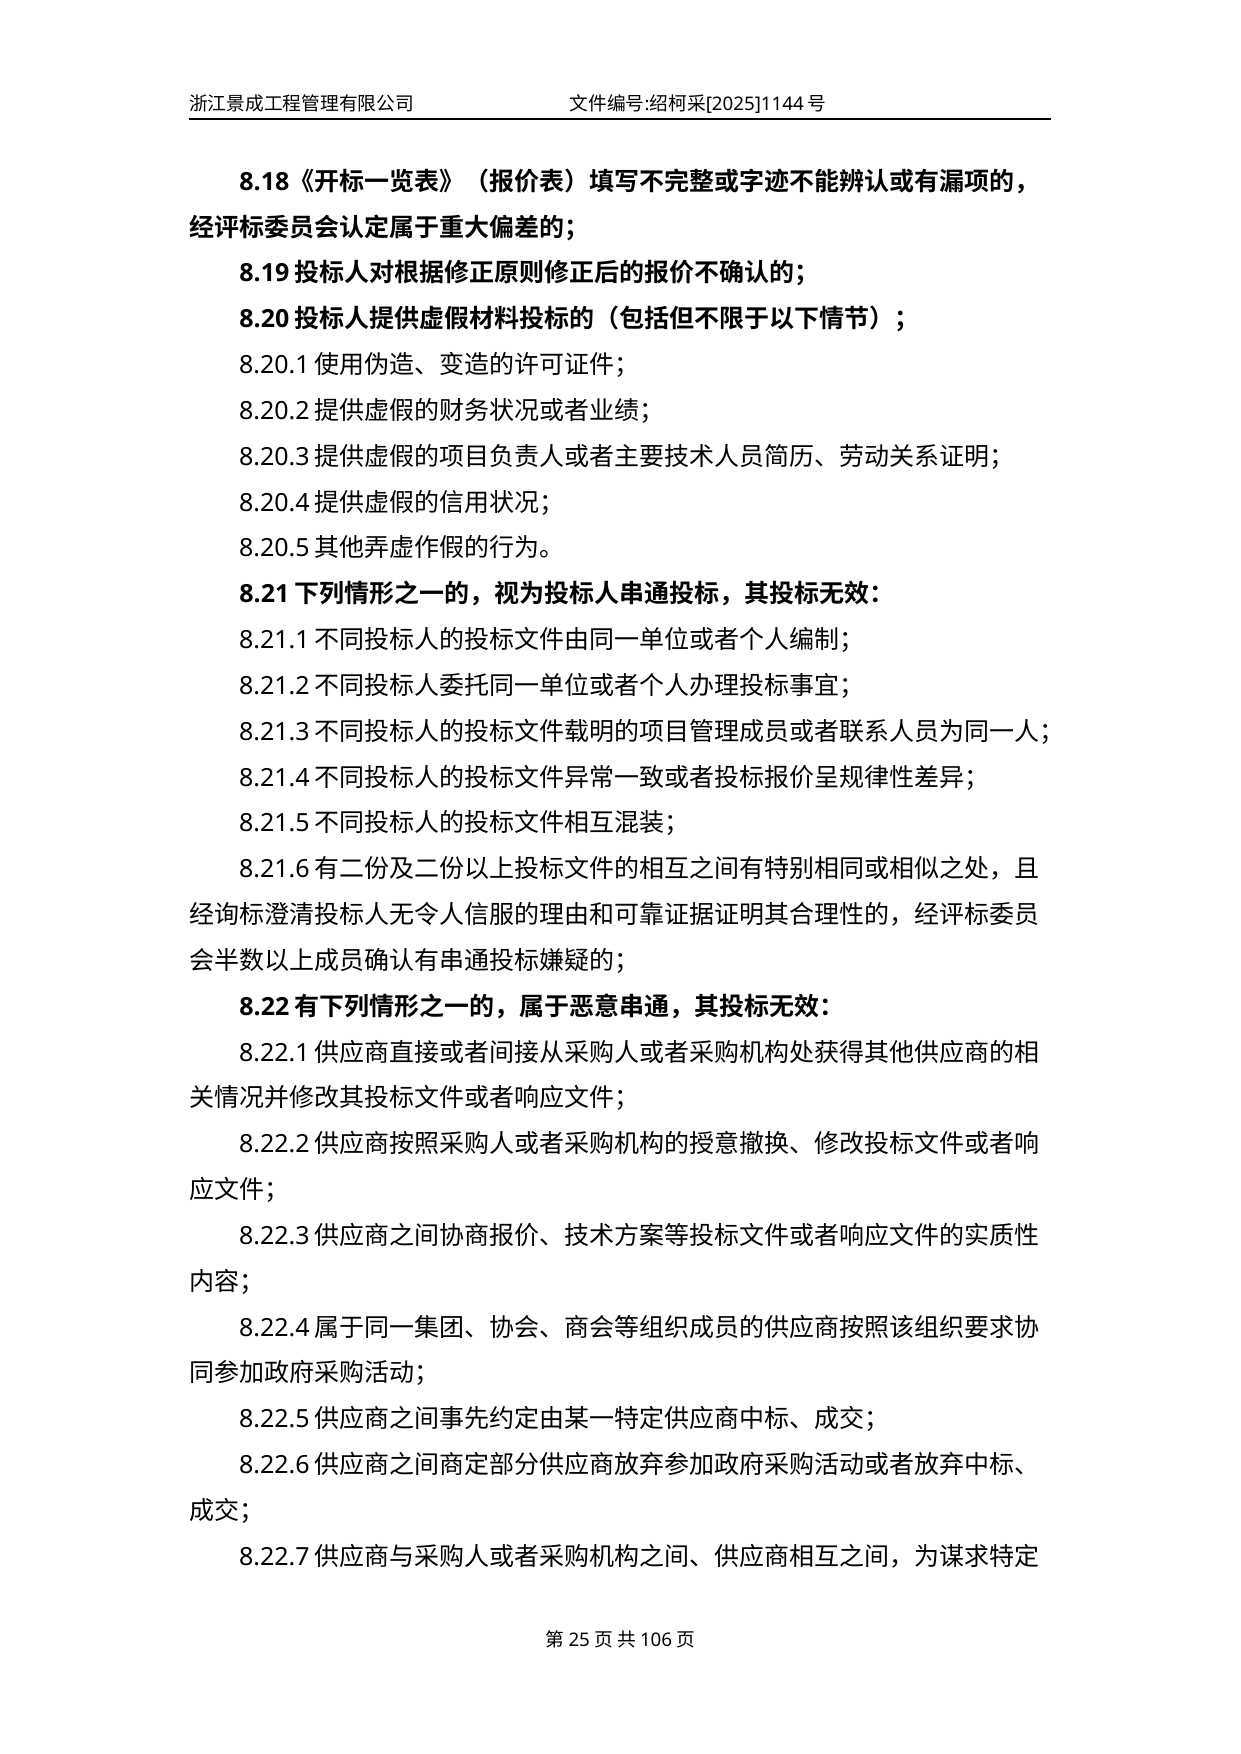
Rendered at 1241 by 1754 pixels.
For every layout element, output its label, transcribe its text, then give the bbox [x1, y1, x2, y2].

text 8.22.6供应商之间商定部分供应商放弃参加政府采购活动或者放弃中标、成交； [189, 1437, 1051, 1528]
text 8.20.4提供虚假的信用状况； [239, 474, 1051, 520]
text 8.22.1供应商直接或者间接从采购人或者采购机构处获得其他供应商的相关情况并修改其投标文件或者响应文件； [189, 1024, 1051, 1116]
text 8.21.5不同投标人的投标文件相互混装； [189, 795, 1051, 841]
text 8.22.4属于同一集团、协会、商会等组织成员的供应商按照该组织要求协同参加政府采购活动； [189, 1299, 1051, 1391]
text 8.20.3提供虚假的项目负责人或者主要技术人员简历、劳动关系证明； [239, 428, 1051, 474]
text 8.22.5供应商之间事先约定由某一特定供应商中标、成交； [189, 1391, 1051, 1437]
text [189, 1528, 1051, 1574]
text 8.20.2提供虚假的财务状况或者业绩； [239, 383, 1051, 428]
text 8.22有下列情形之一的，属于恶意串通，其投标无效： [189, 978, 1051, 1024]
text 8.21.3不同投标人的投标文件载明的项目管理成员或者联系人员为同一人； [189, 703, 1051, 749]
text 8.21下列情形之一的，视为投标人串通投标，其投标无效： [189, 566, 1051, 612]
text 8.21.2不同投标人委托同一单位或者个人办理投标事宜； [189, 658, 1051, 703]
text 8.20投标人提供虚假材料投标的（包括但不限于以下情节）； [189, 291, 1051, 337]
text 8.19投标人对根据修正原则修正后的报价不确认的； [189, 245, 1051, 291]
text 8.18《开标一览表》（报价表）填写不完整或字迹不能辨认或有漏项的，经评标委员会认定属于重大偏差的； [189, 153, 1051, 245]
text 8.21.4不同投标人的投标文件异常一致或者投标报价呈规律性差异； [189, 749, 1051, 795]
text 8.21.6有二份及二份以上投标文件的相互之间有特别相同或相似之处，且经询标澄清投标人无令人信服的理由和可靠证据证明其合理性的，经评标委员会半数以上成员确认有串通投标嫌疑的； [189, 841, 1051, 978]
text 8.22.2供应商按照采购人或者采购机构的授意撤换、修改投标文件或者响应文件； [189, 1116, 1051, 1208]
text 8.22.3供应商之间协商报价、技术方案等投标文件或者响应文件的实质性内容； [189, 1208, 1051, 1299]
text 8.20.5其他弄虚作假的行为。 [239, 520, 1051, 566]
text 8.21.1不同投标人的投标文件由同一单位或者个人编制； [189, 612, 1051, 658]
text 8.20.1使用伪造、变造的许可证件； [239, 337, 1051, 383]
